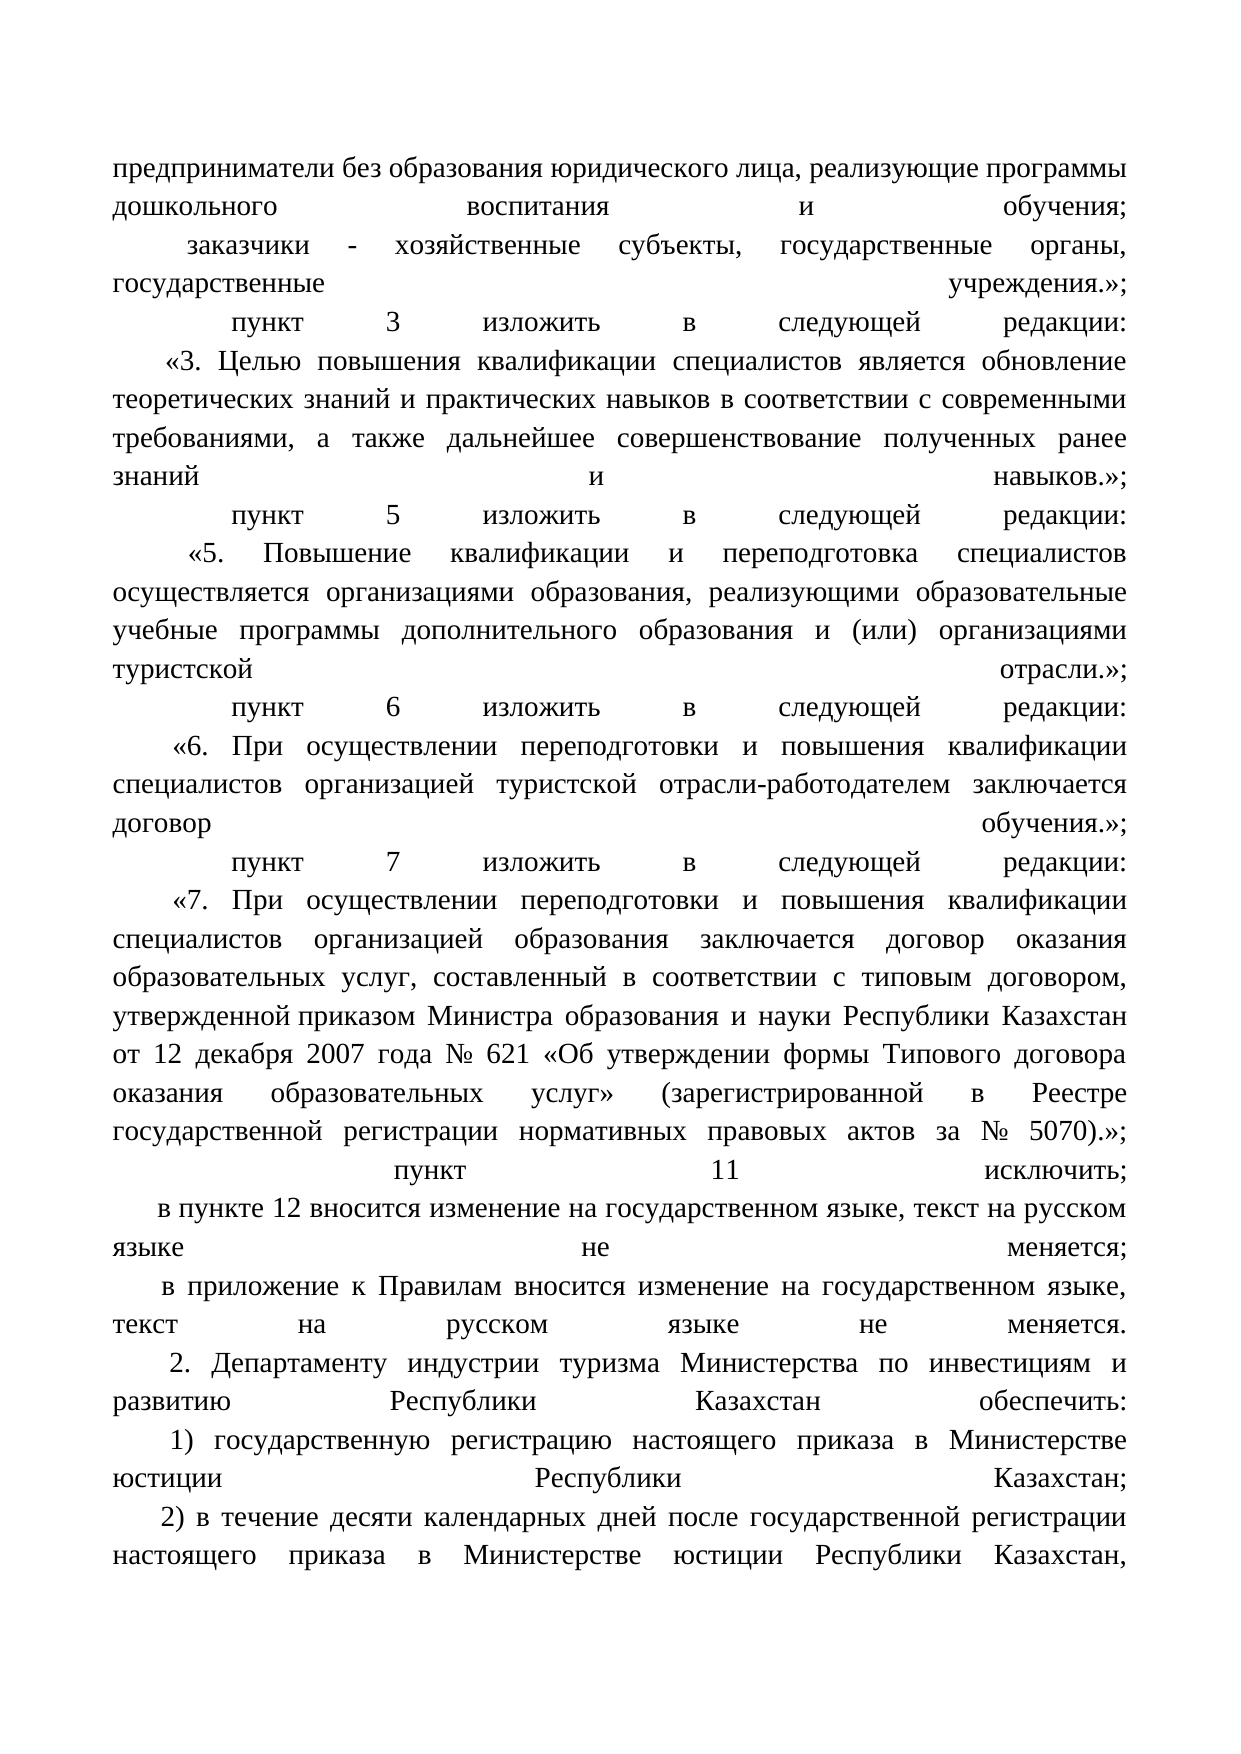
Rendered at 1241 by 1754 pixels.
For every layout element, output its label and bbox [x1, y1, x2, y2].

text [112, 150, 1128, 1571]
